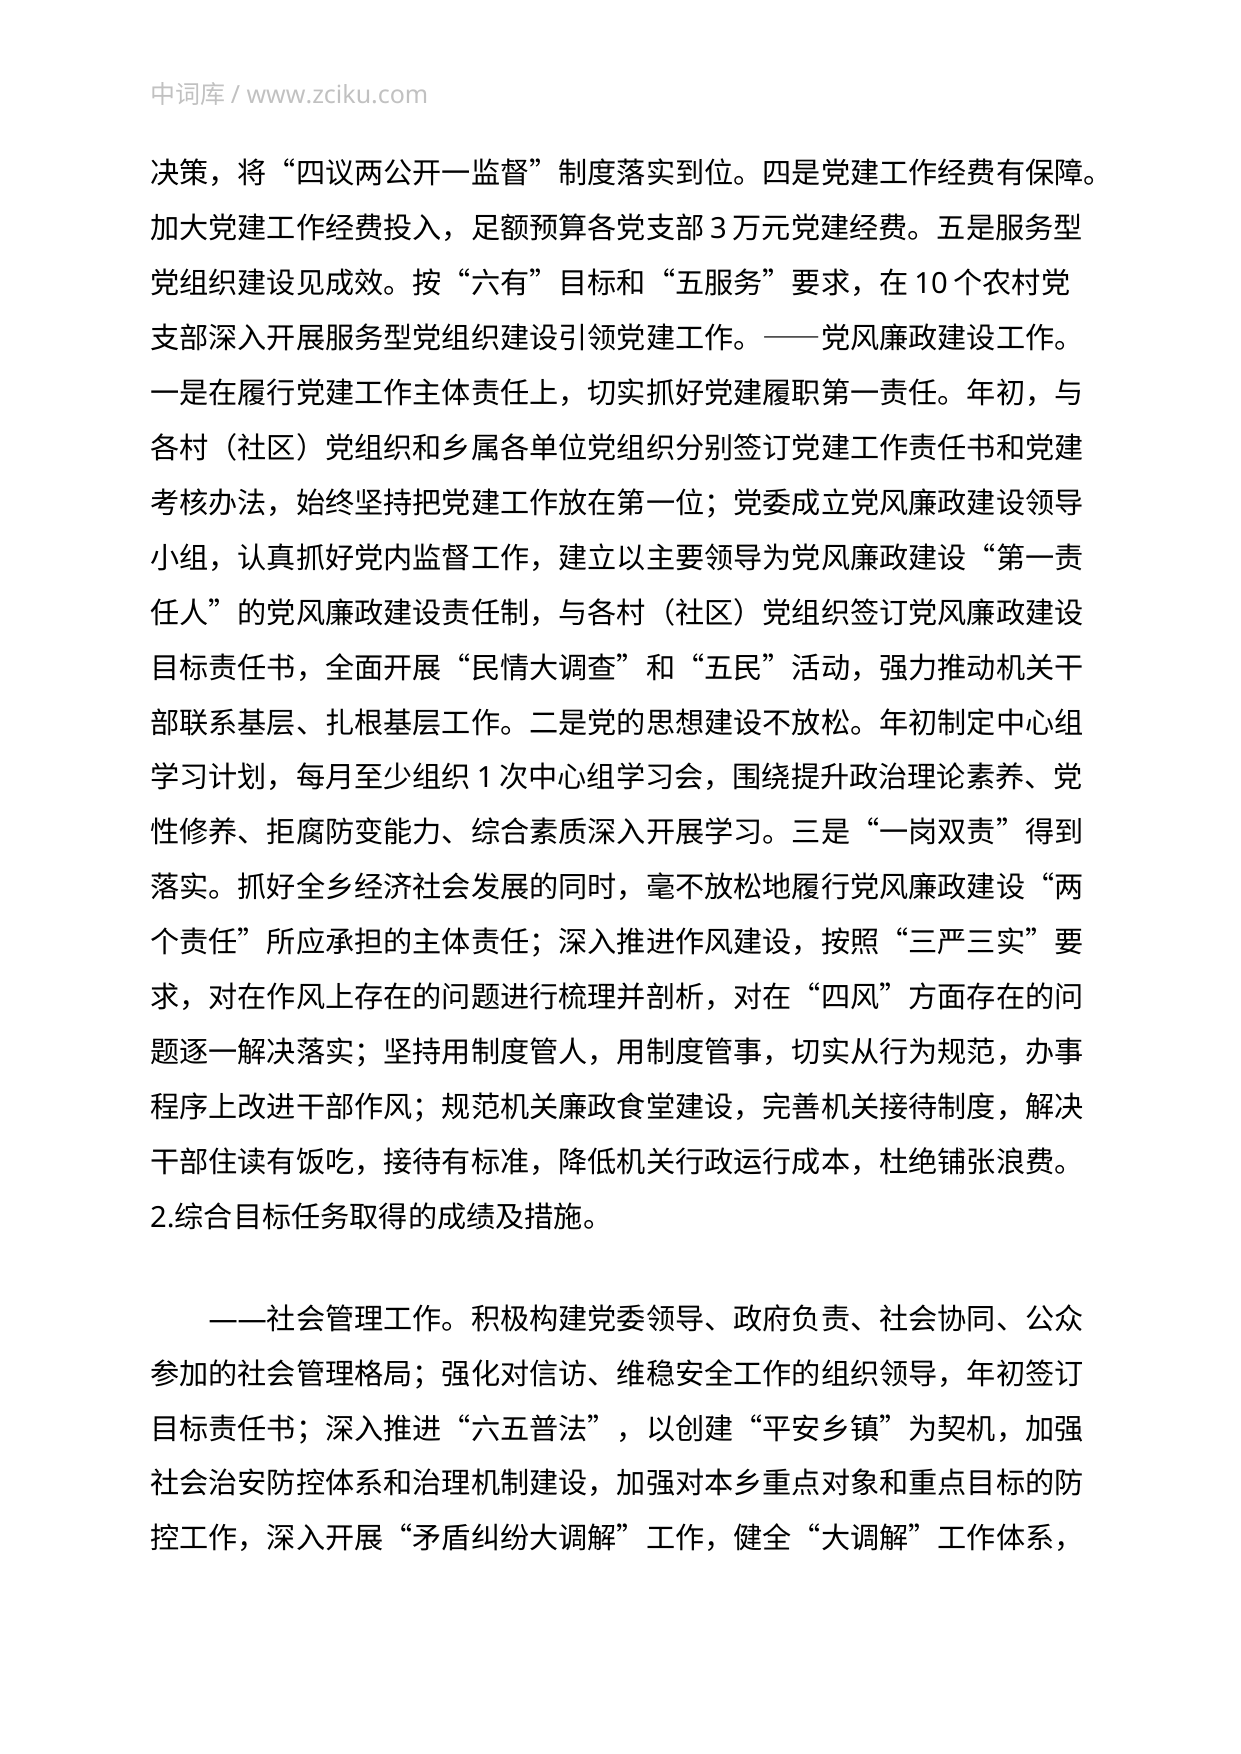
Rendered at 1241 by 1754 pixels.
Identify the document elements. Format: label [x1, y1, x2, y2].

text [150, 150, 1090, 1236]
text [150, 1295, 1090, 1557]
